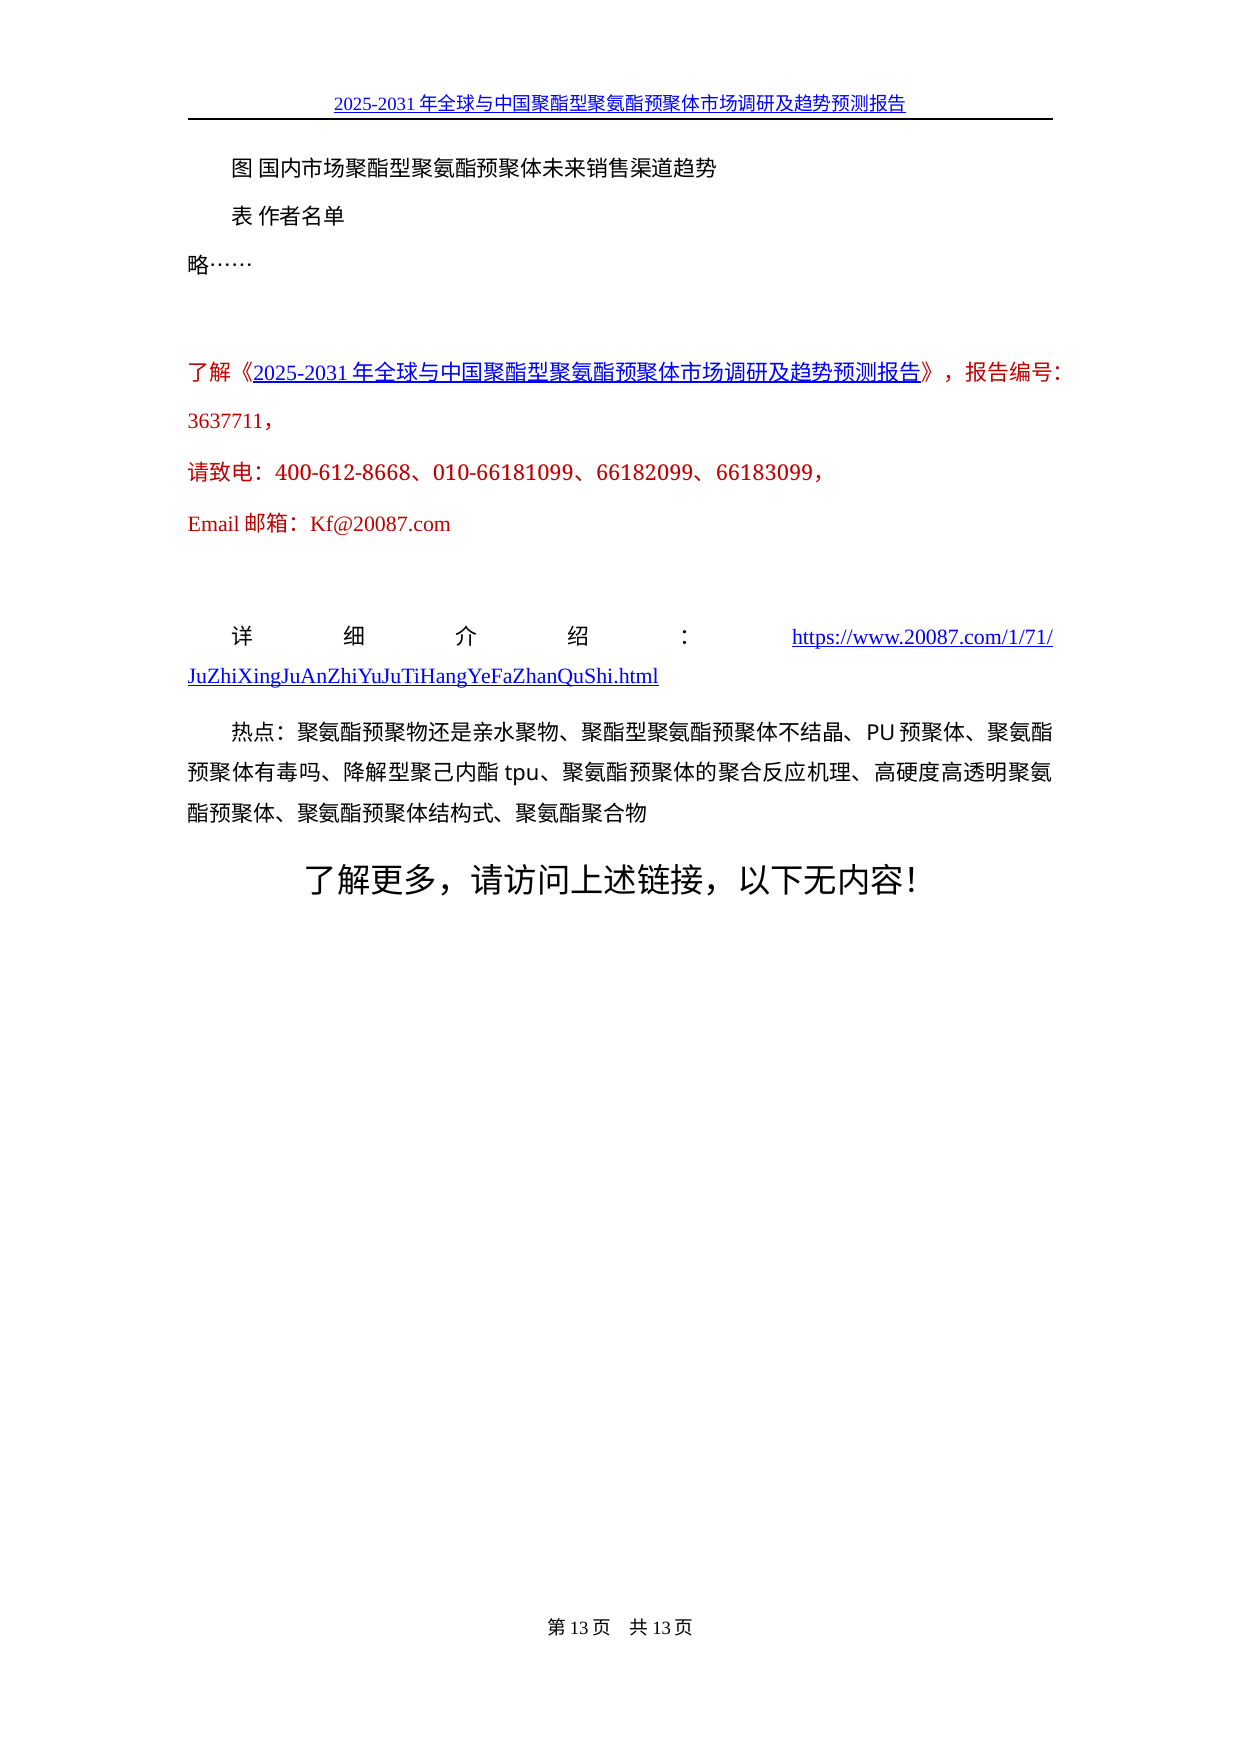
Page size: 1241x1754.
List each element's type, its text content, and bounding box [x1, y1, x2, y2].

text 热点：聚氨酯预聚物还是亲水聚物、聚酯型聚氨酯预聚体不结晶、PU预聚体、聚氨酯预聚体有毒吗、降解型聚己内酯tpu、聚氨酯预聚体的聚合反应机理、高硬度高透明聚氨酯预聚体、聚氨酯预聚体结构式、聚氨酯聚合物 [187, 714, 1053, 828]
title 了解更多，请访问上述链接，以下无内容！ [187, 846, 1053, 911]
text 了解《2025-2031年全球与中国聚酯型聚氨酯预聚体市场调研及趋势预测报告》，报告编号：3637711， [187, 354, 1053, 435]
text Email邮箱：Kf@20087.com [187, 506, 1053, 538]
text 详细介绍：https://www.20087.com/1/71/JuZhiXingJuAnZhiYuJuTiHangYeFaZhanQuShi.html [187, 619, 1053, 692]
text 请致电：400-612-8668、010-66181099、66182099、66183099， [187, 454, 1053, 487]
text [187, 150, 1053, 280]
